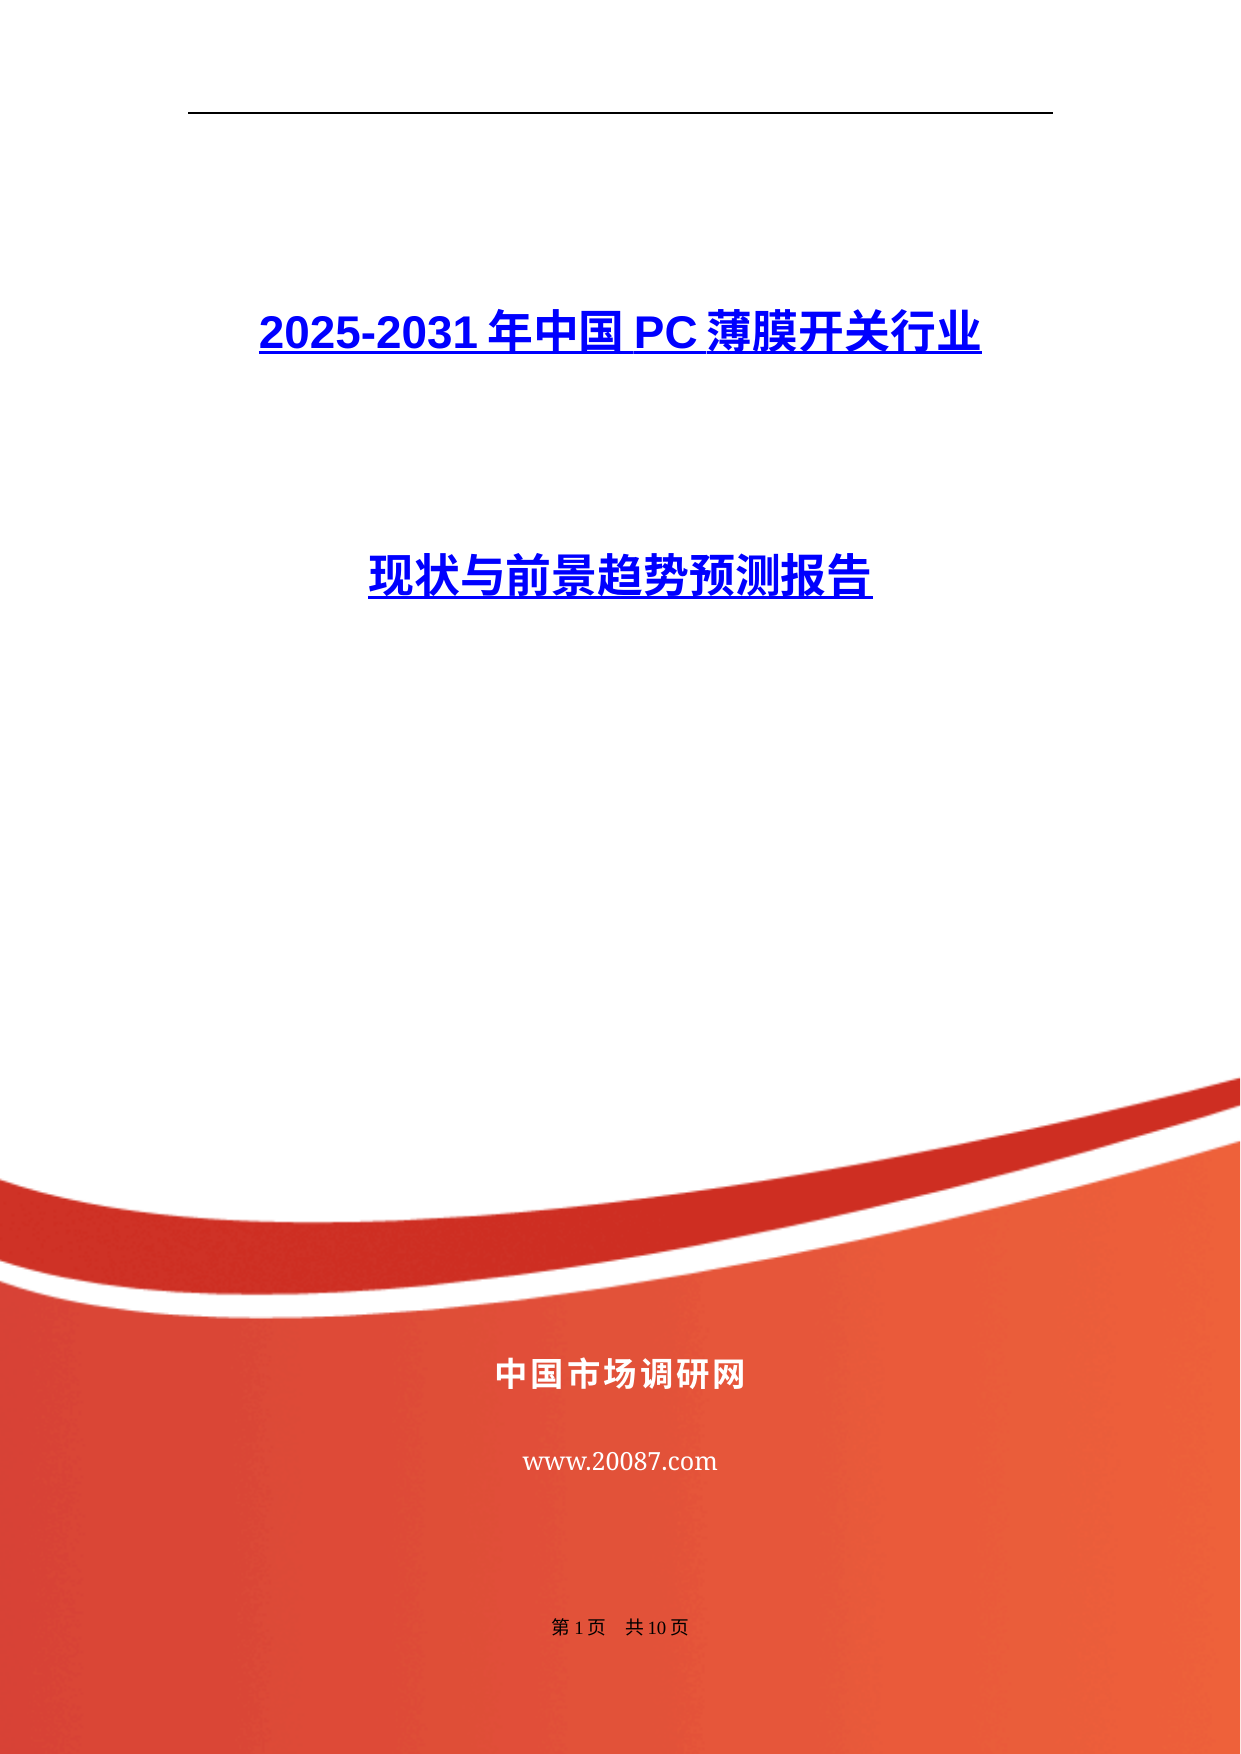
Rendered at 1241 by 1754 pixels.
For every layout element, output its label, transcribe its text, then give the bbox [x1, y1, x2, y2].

text www.20087.com [187, 1428, 1053, 1493]
picture [0, 1006, 1241, 1754]
subtitle 中国市场调研网 [187, 1339, 1053, 1404]
table_header 2025-2031年中国PC薄膜开关行业现状与前景趋势预测报告 [188, 207, 1053, 773]
